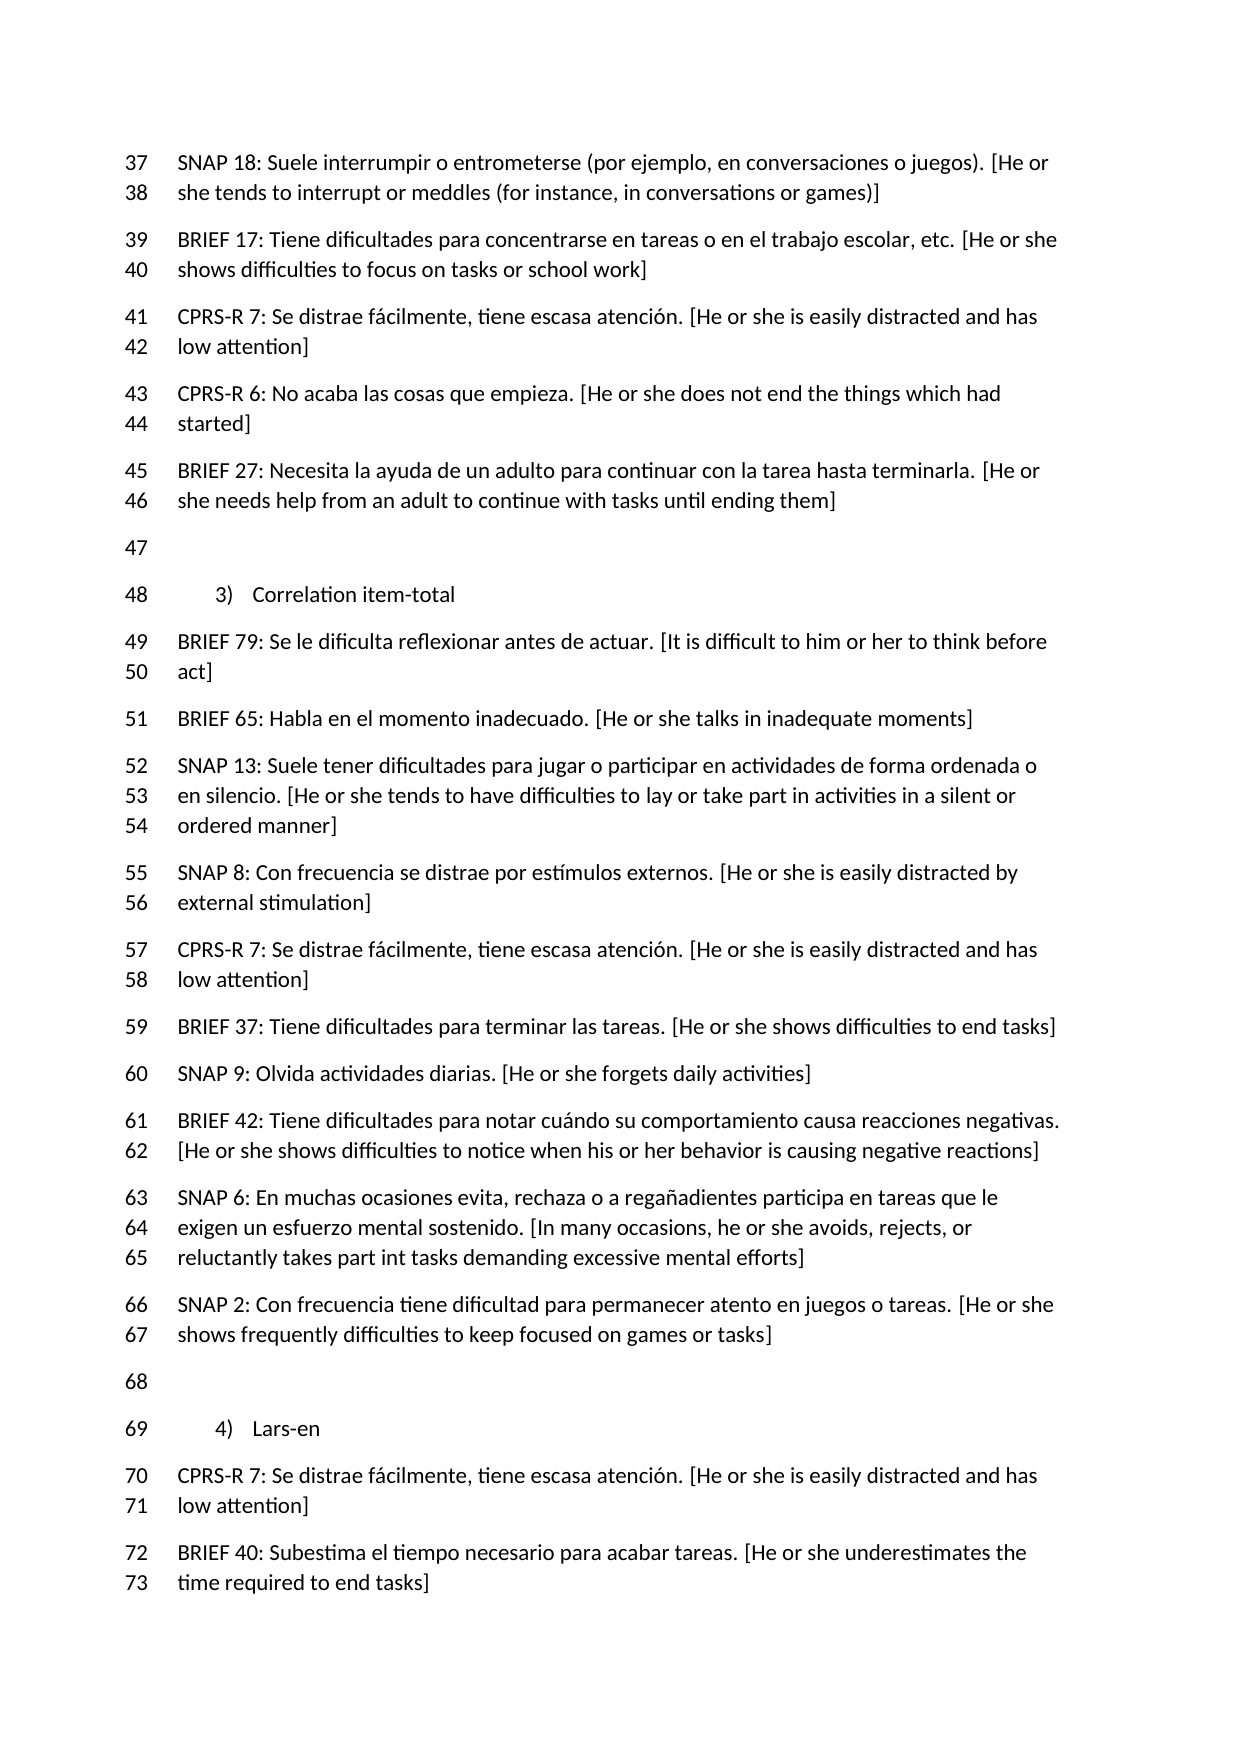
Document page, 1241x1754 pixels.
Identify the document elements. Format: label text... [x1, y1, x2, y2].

text SNAP 6: En muchas ocasiones evita, rechaza o a regañadientes participa en tareas que le exigen un esfuerzo mental sostenido. [In many occasions, he or she avoids, rejects, or reluctantly takes part int tasks demanding excessive mental efforts] [177, 1183, 1063, 1271]
text SNAP 18: Suele interrumpir o entrometerse (por ejemplo, en conversaciones o juegos). [He or she tends to interrupt or meddles (for instance, in conversations or games)] [177, 148, 1063, 206]
text BRIEF 37: Tiene dificultades para terminar las tareas. [He or she shows difficulties to end tasks] [177, 1012, 1063, 1040]
text BRIEF 17: Tiene dificultades para concentrarse en tareas o en el trabajo escolar, etc. [He or she shows difficulties to focus on tasks or school work] [177, 225, 1063, 283]
list Correlation item-total [215, 580, 1063, 608]
text BRIEF 27: Necesita la ayuda de un adulto para continuar con la tarea hasta terminarla. [He or she needs help from an adult to continue with tasks until ending them] [177, 456, 1063, 514]
list Lars-en [215, 1414, 1063, 1442]
text BRIEF 65: Habla en el momento inadecuado. [He or she talks in inadequate moments] [177, 704, 1063, 732]
text SNAP 9: Olvida actividades diarias. [He or she forgets daily activities] [177, 1059, 1063, 1087]
text CPRS-R 7: Se distrae fácilmente, tiene escasa atención. [He or she is easily distracted and has low attention] [177, 1461, 1063, 1519]
text CPRS-R 6: No acaba las cosas que empieza. [He or she does not end the things which had started] [177, 379, 1063, 437]
text CPRS-R 7: Se distrae fácilmente, tiene escasa atención. [He or she is easily distracted and has low attention] [177, 935, 1063, 993]
text BRIEF 42: Tiene dificultades para notar cuándo su comportamiento causa reacciones negativas. [He or she shows difficulties to notice when his or her behavior is causing negative reactions] [177, 1106, 1063, 1164]
text SNAP 13: Suele tener dificultades para jugar o participar en actividades de forma ordenada o en silencio. [He or she tends to have difficulties to lay or take part in activities in a silent or ordered manner] [177, 751, 1063, 839]
text BRIEF 40: Subestima el tiempo necesario para acabar tareas. [He or she underestimates the time required to end tasks] [177, 1538, 1063, 1596]
text SNAP 2: Con frecuencia tiene dificultad para permanecer atento en juegos o tareas. [He or she shows frequently difficulties to keep focused on games or tasks] [177, 1290, 1063, 1348]
text BRIEF 79: Se le dificulta reflexionar antes de actuar. [It is difficult to him or her to think before act] [177, 627, 1063, 685]
text CPRS-R 7: Se distrae fácilmente, tiene escasa atención. [He or she is easily distracted and has low attention] [177, 302, 1063, 360]
text SNAP 8: Con frecuencia se distrae por estímulos externos. [He or she is easily distracted by external stimulation] [177, 858, 1063, 916]
